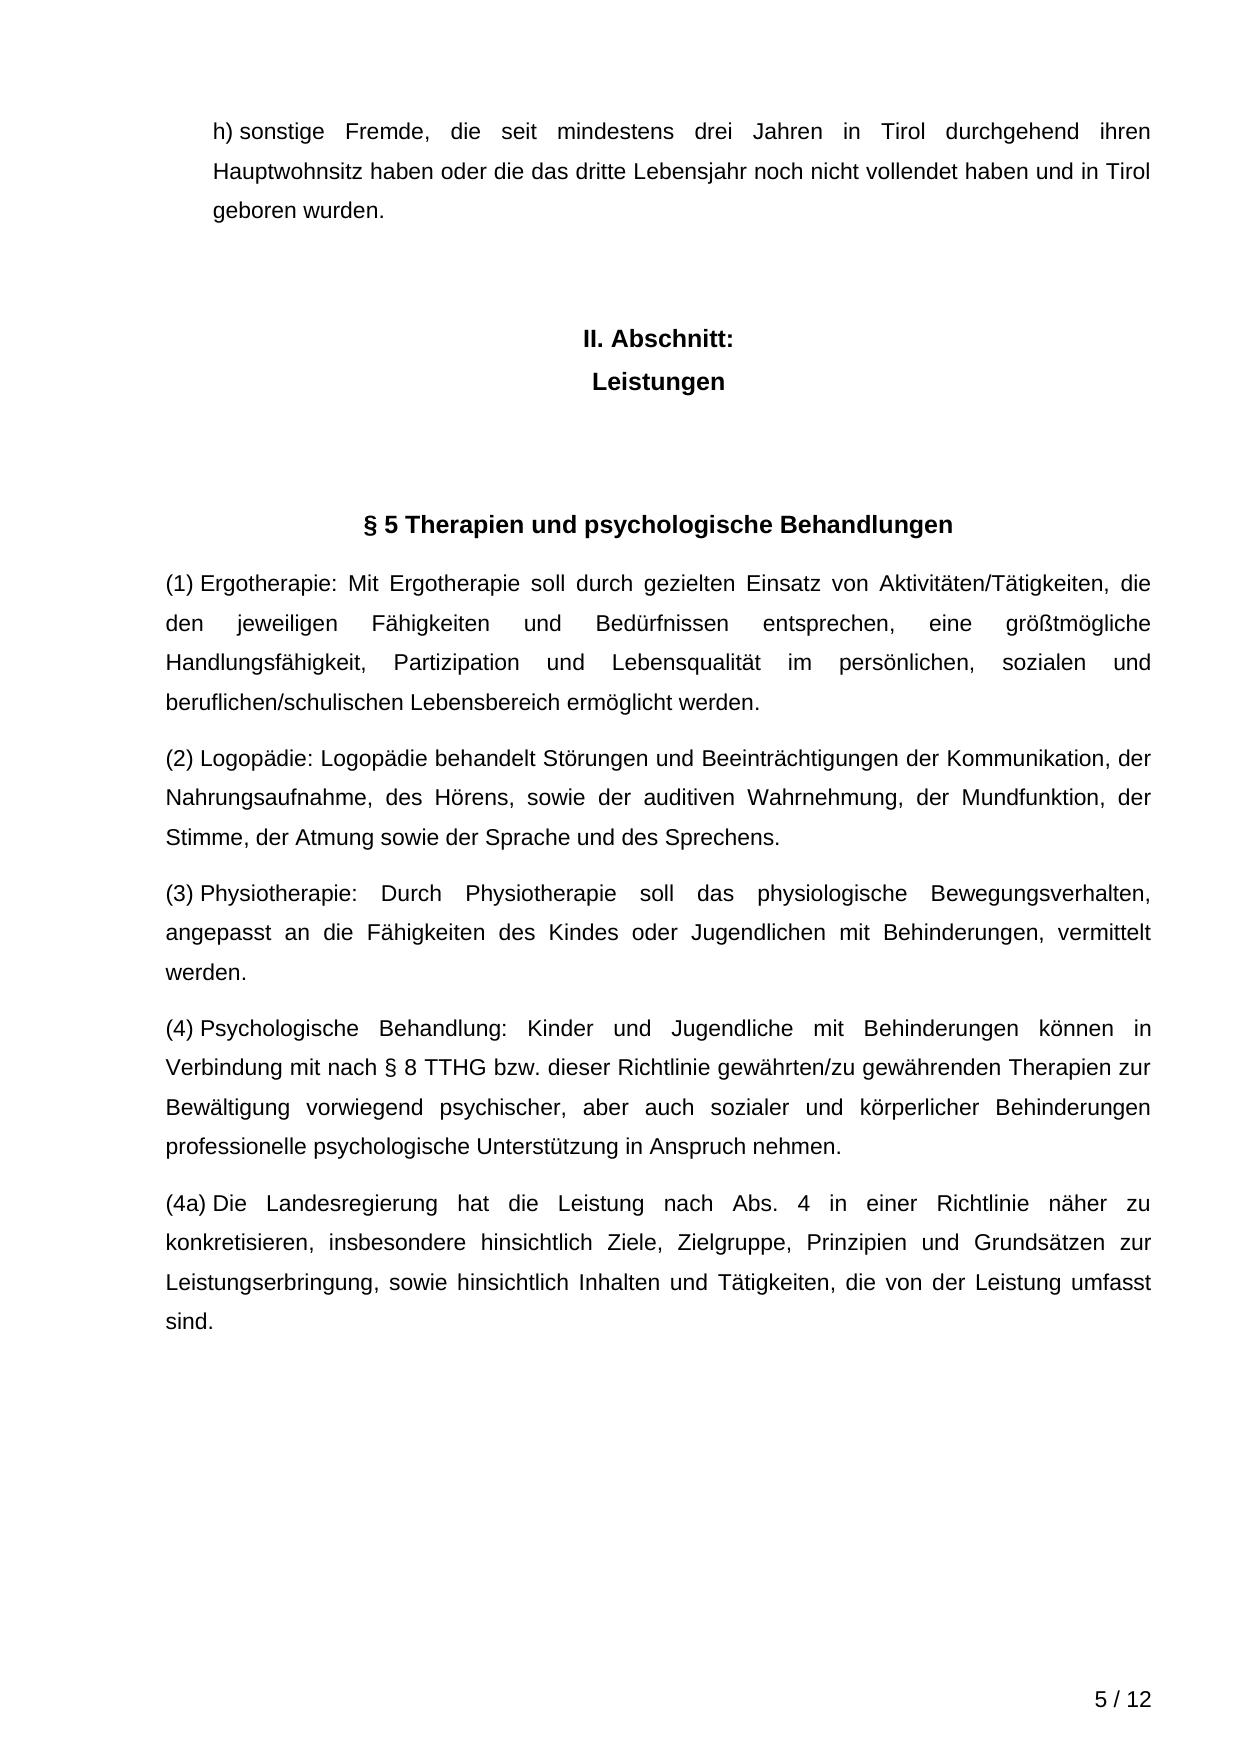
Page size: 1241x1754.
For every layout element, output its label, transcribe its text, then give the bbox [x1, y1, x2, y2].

subtitle § 5 Therapien und psychologische Behandlungen [165, 510, 1152, 539]
list Die Landesregierung hat die Leistung nach Abs. 4 in einer Richtlinie näher zu konkretisieren, insbesondere hinsichtlich Ziele, Zielgruppe, Prinzipien und Grundsätzen zur Leistungserbringung, sowie hinsichtlich Inhalten und Tätigkeiten, die von der Leistung umfasst sind. [165, 1189, 1152, 1334]
list Physiotherapie: Durch Physiotherapie soll das physiologische Bewegungsverhalten, angepasst an die Fähigkeiten des Kindes oder Jugendlichen mit Behinderungen, vermittelt werden. [165, 880, 1152, 985]
list Psychologische Behandlung: Kinder und Jugendliche mit Behinderungen können in Verbindung mit nach § 8 TTHG bzw. dieser Richtlinie gewährten/zu gewährenden Therapien zur Bewältigung vorwiegend psychischer, aber auch sozialer und körperlicher Behinderungen professionelle psychologische Unterstützung in Anspruch nehmen. [165, 1015, 1152, 1160]
subtitle Abschnitt: Leistungen [165, 324, 1152, 396]
list sonstige Fremde, die seit mindestens drei Jahren in Tirol durchgehend ihren Hauptwohnsitz haben oder die das dritte Lebensjahr noch nicht vollendet haben und in Tirol geboren wurden. [213, 118, 1152, 223]
list Logopädie: Logopädie behandelt Störungen und Beeinträchtigungen der Kommunikation, der Nahrungsaufnahme, des Hörens, sowie der auditiven Wahrnehmung, der Mundfunktion, der Stimme, der Atmung sowie der Sprache und des Sprechens. [165, 745, 1152, 850]
list Ergotherapie: Mit Ergotherapie soll durch gezielten Einsatz von Aktivitäten/Tätigkeiten, die den jeweiligen Fähigkeiten und Bedürfnissen entsprechen, eine größtmögliche Handlungsfähigkeit, Partizipation und Lebensqualität im persönlichen, sozialen und beruflichen/schulischen Lebensbereich ermöglicht werden. [165, 570, 1152, 715]
